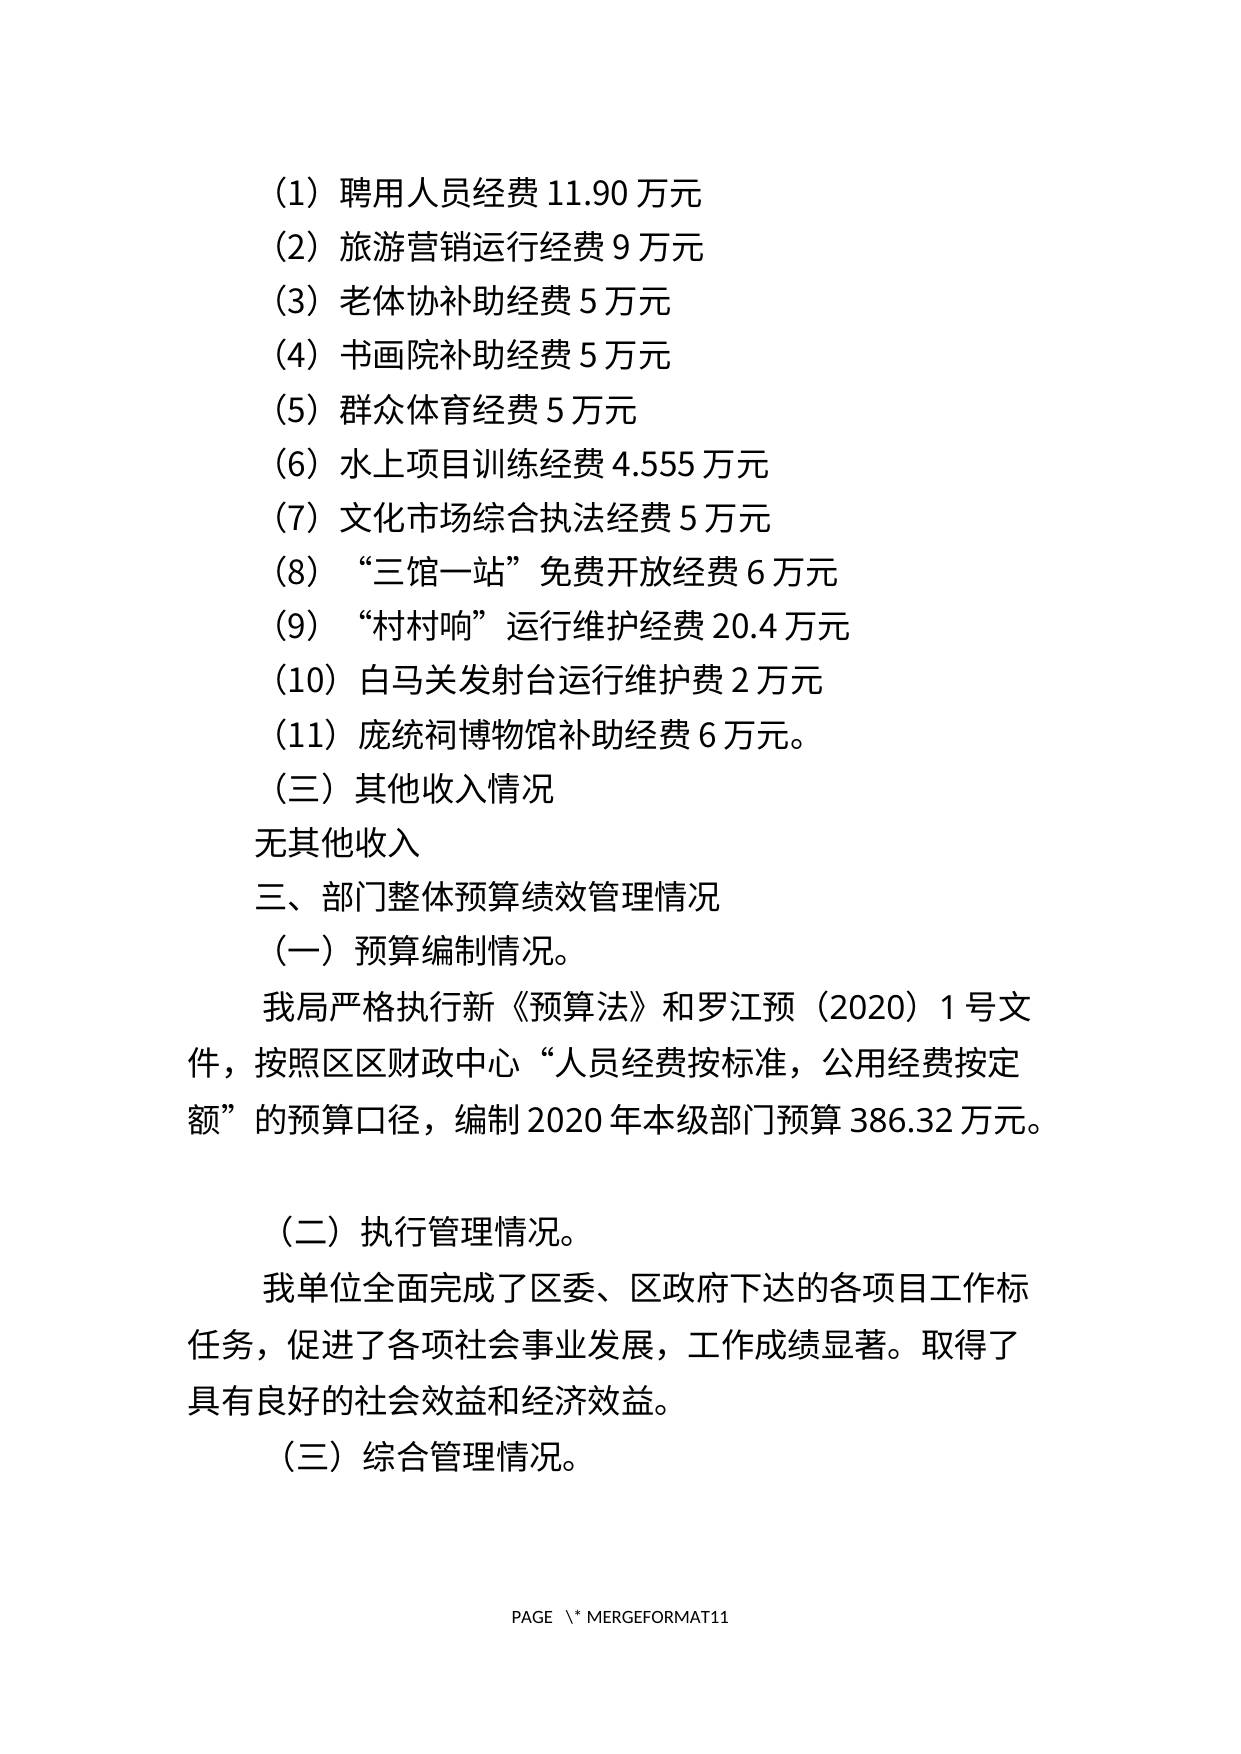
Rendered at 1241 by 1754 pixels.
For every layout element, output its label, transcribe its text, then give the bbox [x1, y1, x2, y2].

text （7）文化市场综合执法经费5万元 [187, 487, 1053, 541]
text （4）书画院补助经费5万元 [187, 324, 1053, 379]
text （6）水上项目训练经费4.555万元 [187, 433, 1053, 487]
text （三）综合管理情况。 [187, 1424, 1053, 1481]
text （1）聘用人员经费11.90万元 [187, 162, 1053, 216]
text （8）“三馆一站”免费开放经费6万元 [187, 541, 1053, 595]
text （5）群众体育经费5万元 [187, 379, 1053, 433]
text （一）预算编制情况。 [187, 920, 1053, 974]
text 无其他收入 [187, 812, 1053, 866]
text （11）庞统祠博物馆补助经费6万元。 [187, 704, 1053, 758]
text （2）旅游营销运行经费9万元 [187, 216, 1053, 270]
text （10）白马关发射台运行维护费2万元 [187, 649, 1053, 704]
text （9）“村村响”运行维护经费20.4万元 [187, 595, 1053, 649]
text 我单位全面完成了区委、区政府下达的各项目工作标任务，促进了各项社会事业发展，工作成绩显著。取得了具有良好的社会效益和经济效益。 [187, 1256, 1053, 1424]
text （3）老体协补助经费5万元 [187, 270, 1053, 324]
text 三、部门整体预算绩效管理情况 [187, 866, 1053, 920]
text （三）其他收入情况 [187, 758, 1053, 812]
text 我局严格执行新《预算法》和罗江预（2020）1号文件，按照区区财政中心“人员经费按标准，公用经费按定额”的预算口径，编制2020年本级部门预算386.32万元。 （二）执行管理情况。 [187, 974, 1053, 1256]
